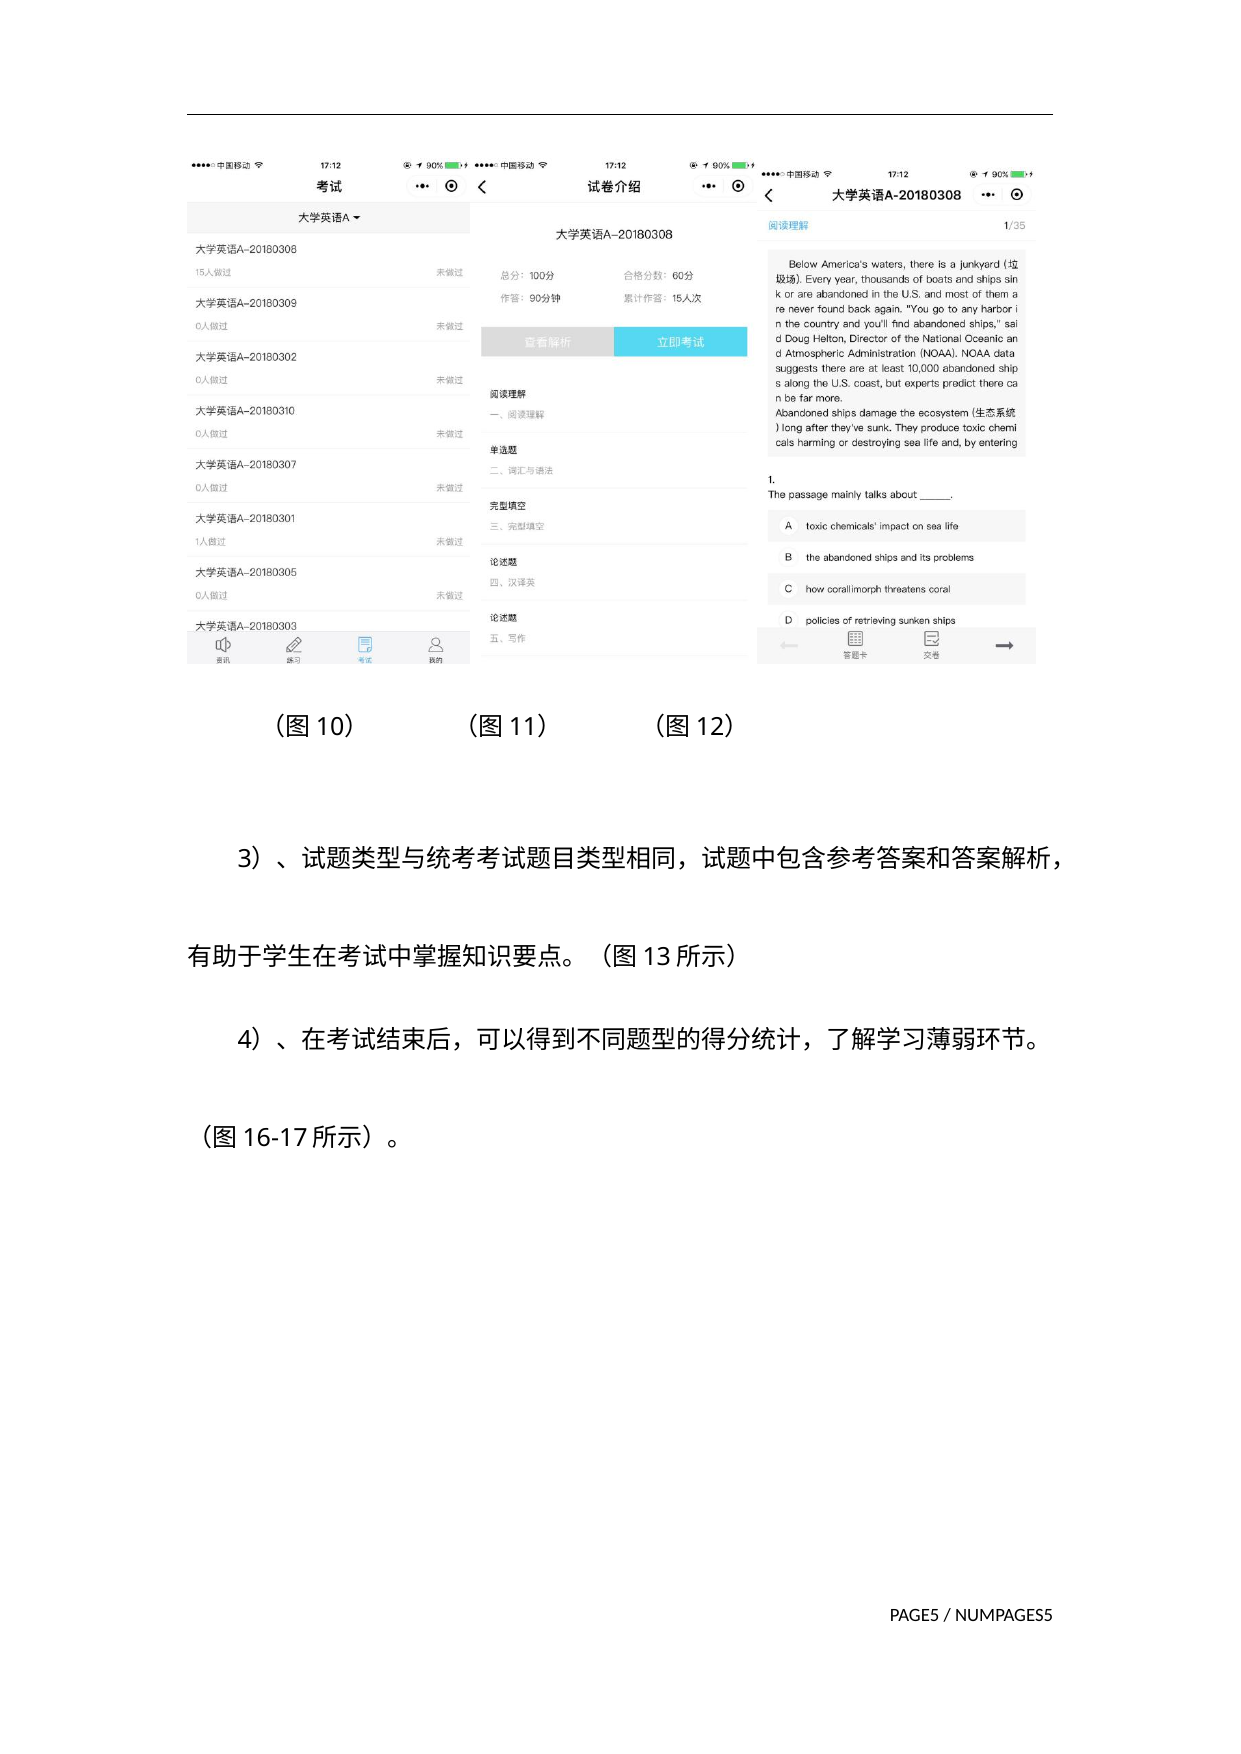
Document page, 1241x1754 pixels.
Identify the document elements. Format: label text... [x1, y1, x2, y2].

text 3）、试题类型与统考考试题目类型相同，试题中包含参考答案和答案解析，有助于学生在考试中掌握知识要点。（图13所示） [187, 824, 1053, 987]
text （图10） （图11） （图12） [187, 692, 1053, 757]
text 4）、在考试结束后，可以得到不同题型的得分统计，了解学习薄弱环节。（图16-17所示）。 [187, 1005, 1053, 1168]
picture [187, 158, 1036, 664]
